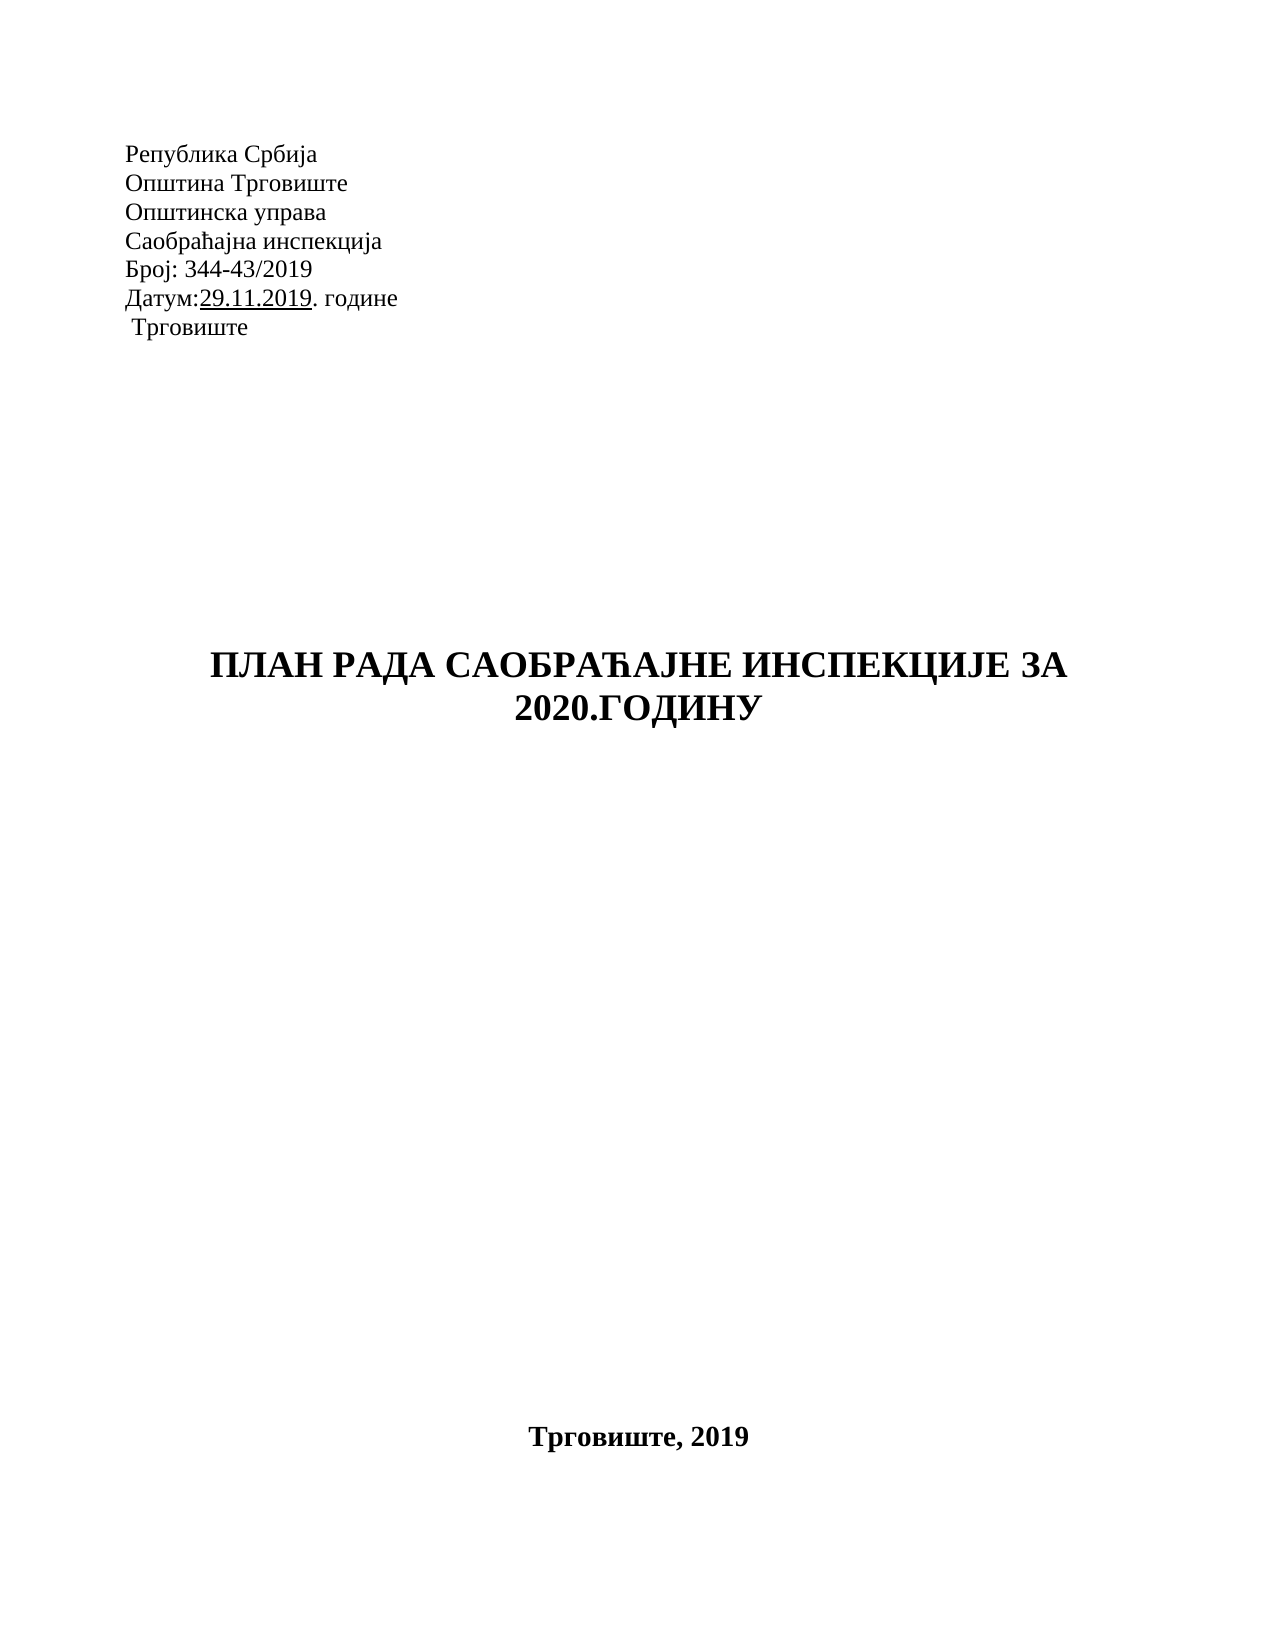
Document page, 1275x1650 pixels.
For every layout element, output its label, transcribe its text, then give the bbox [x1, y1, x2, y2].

text Датум:29.11.2019. године [125, 283, 1152, 312]
text Република Србија [125, 139, 1152, 168]
text Саобраћајна инспекција [125, 226, 1152, 254]
text Општина Трговиште [125, 168, 1152, 197]
text ПЛАН РАДА САОБРАЋАЈНЕ ИНСПЕКЦИЈЕ ЗА 2020.ГОДИНУ [125, 643, 1152, 729]
text Број: 344-43/2019 [125, 254, 1152, 283]
text Трговиште [125, 312, 1152, 341]
text Трговиште, 2019 [125, 1419, 1152, 1452]
text Општинска управа [125, 197, 1152, 226]
